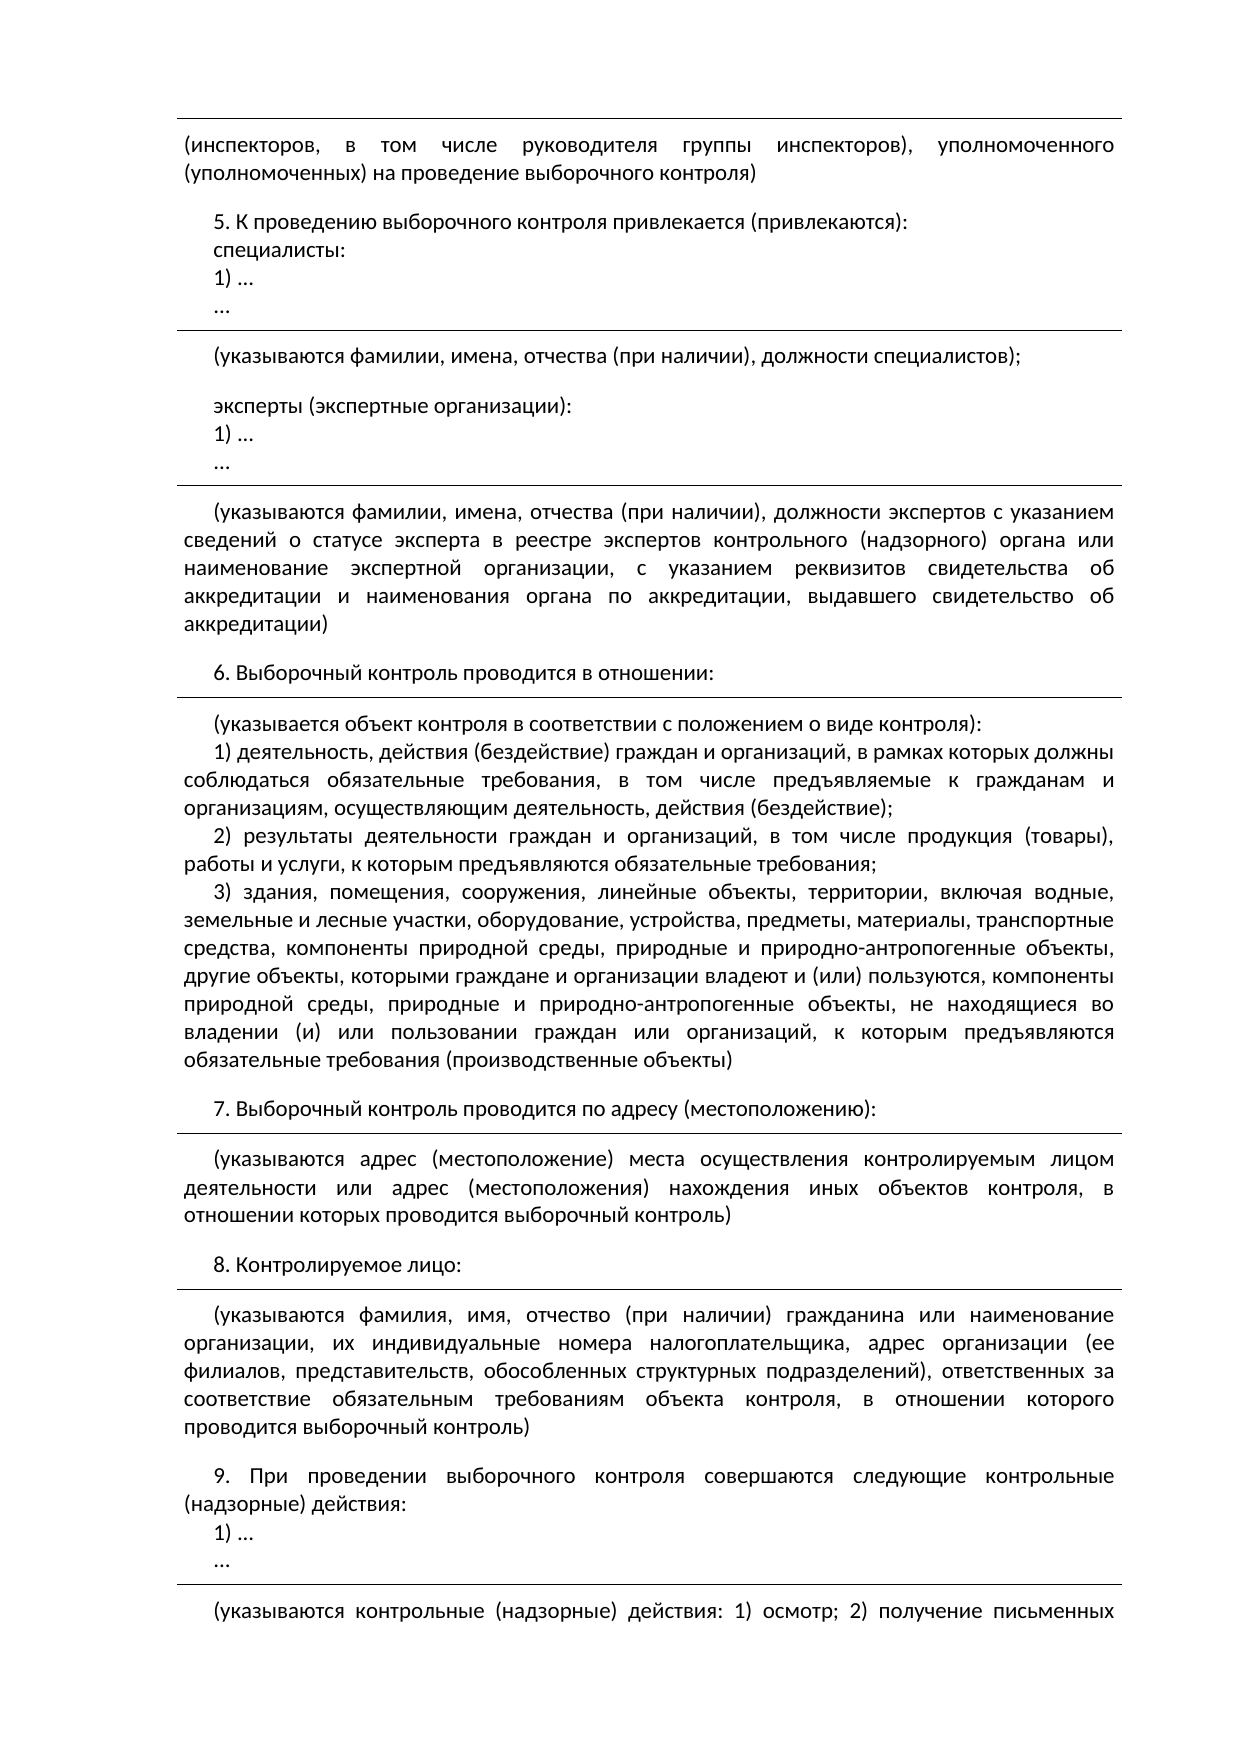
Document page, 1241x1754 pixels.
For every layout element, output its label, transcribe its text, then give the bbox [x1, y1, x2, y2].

table_cell 7. Выборочный контроль проводится по адресу (местоположению): [177, 1084, 1122, 1133]
table_cell (указываются фамилии, имена, отчества (при наличии), должности экспертов с указанием сведений о статусе эксперта в реестре экспертов контрольного (надзорного) органа или наименование экспертной организации, с указанием реквизитов свидетельства об аккредитации и наименования органа по аккредитации, выдавшего свидетельство об аккредитации) [177, 486, 1122, 648]
table_cell (указываются фамилия, имя, отчество (при наличии) гражданина или наименование организации, их индивидуальные номера налогоплательщика, адрес организации (ее филиалов, представительств, обособленных структурных подразделений), ответственных за соответствие обязательным требованиям объекта контроля, в отношении которого проводится выборочный контроль) [177, 1290, 1122, 1451]
table_cell 6. Выборочный контроль проводится в отношении: [177, 648, 1122, 697]
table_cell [177, 1585, 1122, 1634]
table_cell эксперты (экспертные организации): 1) ... ... [177, 380, 1122, 485]
table_cell 9. При проведении выборочного контроля совершаются следующие контрольные (надзорные) действия: 1) ... ... [177, 1451, 1122, 1584]
table_cell (указывается объект контроля в соответствии с положением о виде контроля): 1) деятельность, действия (бездействие) граждан и организаций, в рамках которых должны соблюдаться обязательные требования, в том числе предъявляемые к гражданам и организациям, осуществляющим деятельность, действия (бездействие); 2) результаты деятельности граждан и организаций, в том числе продукция (товары), работы и услуги, к которым предъявляются обязательные требования; 3) здания, помещения, сооружения, линейные объекты, территории, включая водные, земельные и лесные участки, оборудование, устройства, предметы, материалы, транспортные средства, компоненты природной среды, природные и природно-антропогенные объекты, другие объекты, которыми граждане и организации владеют и (или) пользуются, компоненты природной среды, природные и природно-антропогенные объекты, не находящиеся во владении (и) или пользовании граждан или организаций, к которым предъявляются обязательные требования (производственные объекты) [177, 698, 1122, 1084]
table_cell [177, 119, 1122, 196]
table_cell (указываются адрес (местоположение) места осуществления контролируемым лицом деятельности или адрес (местоположения) нахождения иных объектов контроля, в отношении которых проводится выборочный контроль) [177, 1134, 1122, 1239]
table_cell 5. К проведению выборочного контроля привлекается (привлекаются): специалисты: 1) ... ... [177, 196, 1122, 330]
table_cell 8. Контролируемое лицо: [177, 1239, 1122, 1288]
table_cell (указываются фамилии, имена, отчества (при наличии), должности специалистов); [177, 331, 1122, 380]
